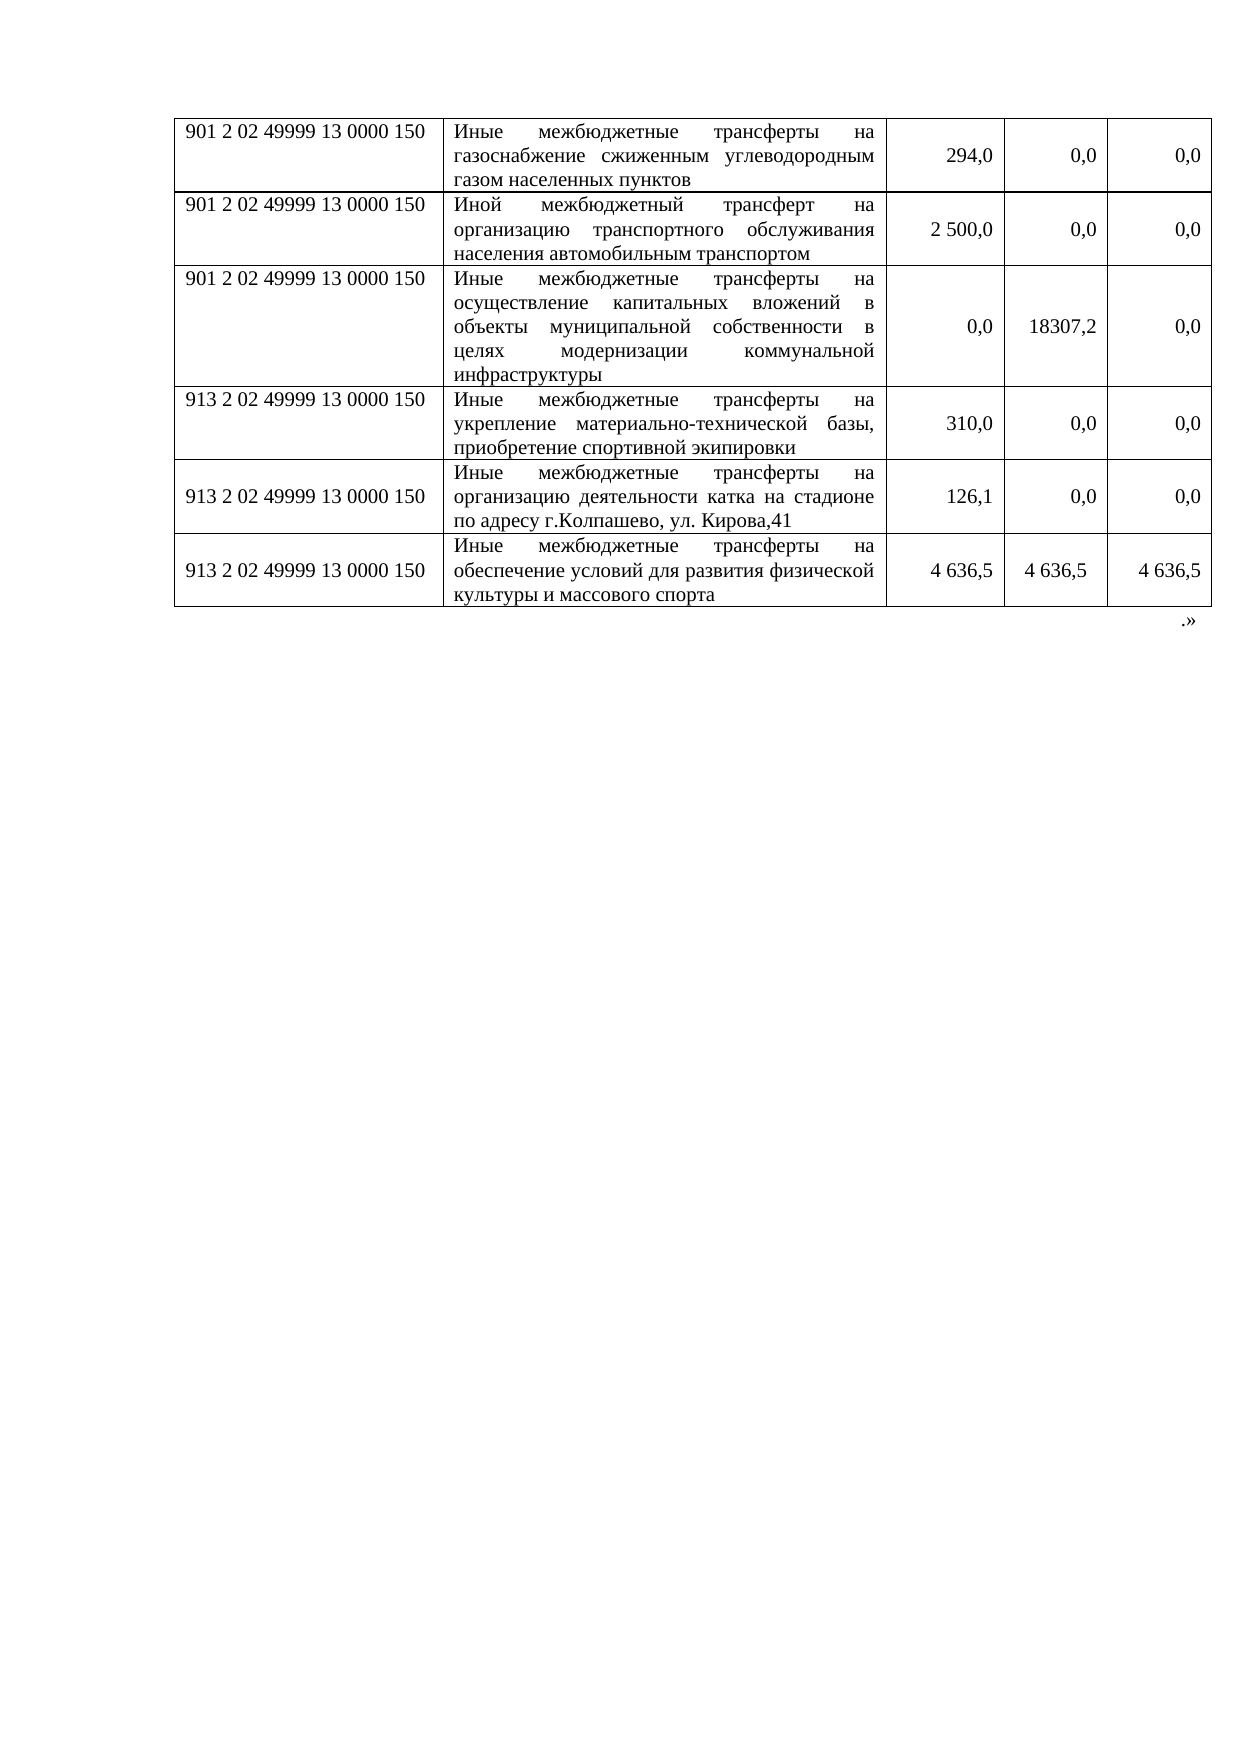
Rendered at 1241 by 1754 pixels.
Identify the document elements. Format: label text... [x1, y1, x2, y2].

table_cell 4 636,5 [887, 534, 1004, 606]
table_cell 0,0 [1108, 460, 1211, 532]
table_cell 0,0 [1108, 119, 1211, 191]
table_cell 901 2 02 49999 13 0000 150 [175, 266, 443, 386]
table_cell 4 636,5 [1005, 534, 1107, 606]
table_cell 18307,2 [1005, 266, 1107, 386]
table_cell 294,0 [887, 119, 1004, 191]
table_cell Иные межбюджетные трансферты на организацию деятельности катка на стадионе по адресу г.Колпашево, ул. Кирова,41 [444, 460, 886, 532]
table_cell 913 2 02 49999 13 0000 150 [175, 534, 443, 606]
table_cell 126,1 [887, 460, 1004, 532]
table_cell 4 636,5 [1108, 534, 1211, 606]
table_cell 0,0 [1005, 193, 1107, 264]
table_cell Иные межбюджетные трансферты на газоснабжение сжиженным углеводородным газом населенных пунктов [444, 119, 886, 191]
table_cell 310,0 [887, 387, 1004, 459]
table_cell 0,0 [1005, 387, 1107, 459]
table_cell 901 2 02 49999 13 0000 150 [175, 193, 443, 264]
table_cell 0,0 [1108, 193, 1211, 264]
table_cell 0,0 [887, 266, 1004, 386]
table_cell Иные межбюджетные трансферты на обеспечение условий для развития физической культуры и массового спорта [444, 534, 886, 606]
table_cell 913 2 02 49999 13 0000 150 [175, 387, 443, 459]
table_cell 0,0 [1108, 266, 1211, 386]
table_cell 0,0 [1005, 460, 1107, 532]
table_cell 913 2 02 49999 13 0000 150 [175, 460, 443, 532]
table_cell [175, 119, 443, 191]
table_cell 2 500,0 [887, 193, 1004, 264]
table_cell 0,0 [1005, 119, 1107, 191]
table_cell 0,0 [1108, 387, 1211, 459]
table_cell Иные межбюджетные трансферты на укрепление материально-технической базы, приобретение спортивной экипировки [444, 387, 886, 459]
table_cell Иной межбюджетный трансферт на организацию транспортного обслуживания населения автомобильным транспортом [444, 193, 886, 264]
text .» [177, 607, 1196, 631]
